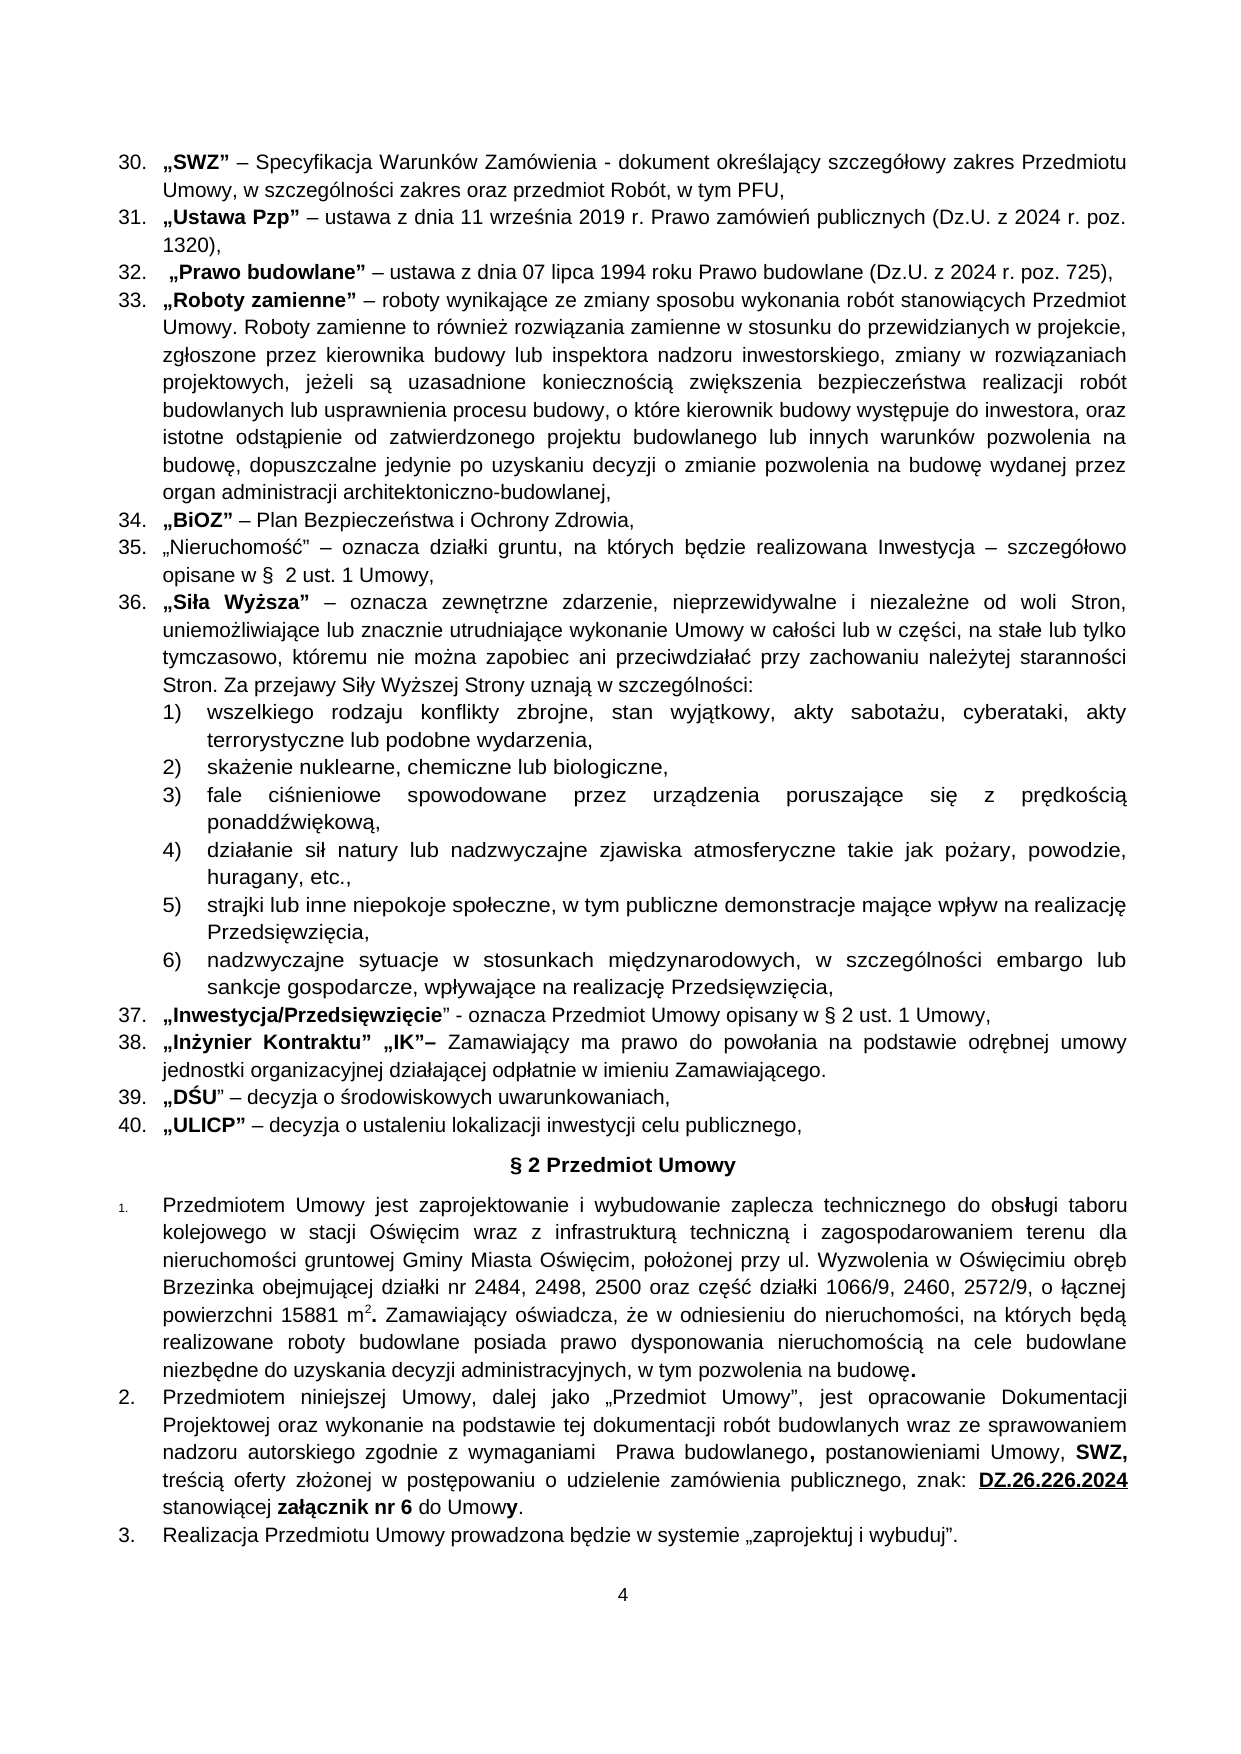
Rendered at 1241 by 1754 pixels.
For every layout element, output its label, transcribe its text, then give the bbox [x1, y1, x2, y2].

text działanie sił natury lub nadzwyczajne zjawiska atmosferyczne takie jak pożary, powodzie, huragany, etc., [162, 837, 1128, 889]
text „Inwestycja/Przedsięwzięcie” - oznacza Przedmiot Umowy opisany w § 2 ust. 1 Umowy, [118, 1002, 1128, 1026]
text „Inżynier Kontraktu” „IK”– Zamawiający ma prawo do powołania na podstawie odrębnej umowy jednostki organizacyjnej działającej odpłatnie w imieniu Zamawiającego. [118, 1030, 1128, 1081]
text wszelkiego rodzaju konflikty zbrojne, stan wyjątkowy, akty sabotażu, cyberataki, akty terrorystyczne lub podobne wydarzenia, [162, 700, 1128, 751]
text strajki lub inne niepokoje społeczne, w tym publiczne demonstracje mające wpływ na realizację Przedsięwzięcia, [162, 892, 1128, 944]
text „Ustawa Pzp” – ustawa z dnia 11 września 2019 r. Prawo zamówień publicznych (Dz.U. z 2024 r. poz. 1320), [118, 205, 1128, 256]
text „DŚU” – decyzja o środowiskowych uwarunkowaniach, [118, 1085, 1128, 1109]
text fale ciśnieniowe spowodowane przez urządzenia poruszające się z prędkością ponaddźwiękową, [162, 782, 1128, 834]
text „Prawo budowlane” – ustawa z dnia 07 lipca 1994 roku Prawo budowlane (Dz.U. z 2024 r. poz. 725), [118, 260, 1128, 284]
text skażenie nuklearne, chemiczne lub biologiczne, [162, 755, 1128, 779]
text „SWZ” – Specyfikacja Warunków Zamówienia - dokument określający szczegółowy zakres Przedmiotu Umowy, w szczególności zakres oraz przedmiot Robót, w tym PFU, [118, 150, 1128, 201]
text Przedmiotem niniejszej Umowy, dalej jako „Przedmiot Umowy”, jest opracowanie Dokumentacji Projektowej oraz wykonanie na podstawie tej dokumentacji robót budowlanych wraz ze sprawowaniem nadzoru autorskiego zgodnie z wymaganiami Prawa budowlanego, postanowieniami Umowy, SWZ, treścią oferty złożonej w postępowaniu o udzielenie zamówienia publicznego, znak: DZ.26.226.2024 stanowiącej załącznik nr 6 do Umowy. [118, 1385, 1128, 1519]
text „Siła Wyższa” – oznacza zewnętrzne zdarzenie, nieprzewidywalne i niezależne od woli Stron, uniemożliwiające lub znacznie utrudniające wykonanie Umowy w całości lub w części, na stałe lub tylko tymczasowo, któremu nie można zapobiec ani przeciwdziałać przy zachowaniu należytej staranności Stron. Za przejawy Siły Wyższej Strony uznają w szczególności: [118, 590, 1128, 696]
text „Roboty zamienne” – roboty wynikające ze zmiany sposobu wykonania robót stanowiących Przedmiot Umowy. Roboty zamienne to również rozwiązania zamienne w stosunku do przewidzianych w projekcie, zgłoszone przez kierownika budowy lub inspektora nadzoru inwestorskiego, zmiany w rozwiązaniach projektowych, jeżeli są uzasadnione koniecznością zwiększenia bezpieczeństwa realizacji robót budowlanych lub usprawnienia procesu budowy, o które kierownik budowy występuje do inwestora, oraz istotne odstąpienie od zatwierdzonego projektu budowlanego lub innych warunków pozwolenia na budowę, dopuszczalne jedynie po uzyskaniu decyzji o zmianie pozwolenia na budowę wydanej przez organ administracji architektoniczno-budowlanej, [118, 287, 1128, 504]
text „ULICP” – decyzja o ustaleniu lokalizacji inwestycji celu publicznego, [118, 1112, 1128, 1136]
list Przedmiotem Umowy jest zaprojektowanie i wybudowanie zaplecza technicznego do obsługi taboru kolejowego w stacji Oświęcim wraz z infrastrukturą techniczną i zagospodarowaniem terenu dla nieruchomości gruntowej Gminy Miasta Oświęcim, położonej przy ul. Wyzwolenia w Oświęcimiu obręb Brzezinka obejmującej działki nr 2484, 2498, 2500 oraz część działki 1066/9, 2460, 2572/9, o łącznej powierzchni 15881 m2. Zamawiający oświadcza, że w odniesieniu do nieruchomości, na których będą realizowane roboty budowlane posiada prawo dysponowania nieruchomością na cele budowlane niezbędne do uzyskania decyzji administracyjnych, w tym pozwolenia na budowę. [118, 1192, 1128, 1381]
text „Nieruchomość” – oznacza działki gruntu, na których będzie realizowana Inwestycja – szczegółowo opisane w § 2 ust. 1 Umowy, [118, 535, 1128, 586]
subtitle § 2 Przedmiot Umowy [118, 1152, 1128, 1176]
text „BiOZ” – Plan Bezpieczeństwa i Ochrony Zdrowia, [118, 507, 1128, 531]
text nadzwyczajne sytuacje w stosunkach międzynarodowych, w szczególności embargo lub sankcje gospodarcze, wpływające na realizację Przedsięwzięcia, [162, 947, 1128, 999]
text Realizacja Przedmiotu Umowy prowadzona będzie w systemie „zaprojektuj i wybuduj”. [118, 1522, 1128, 1546]
